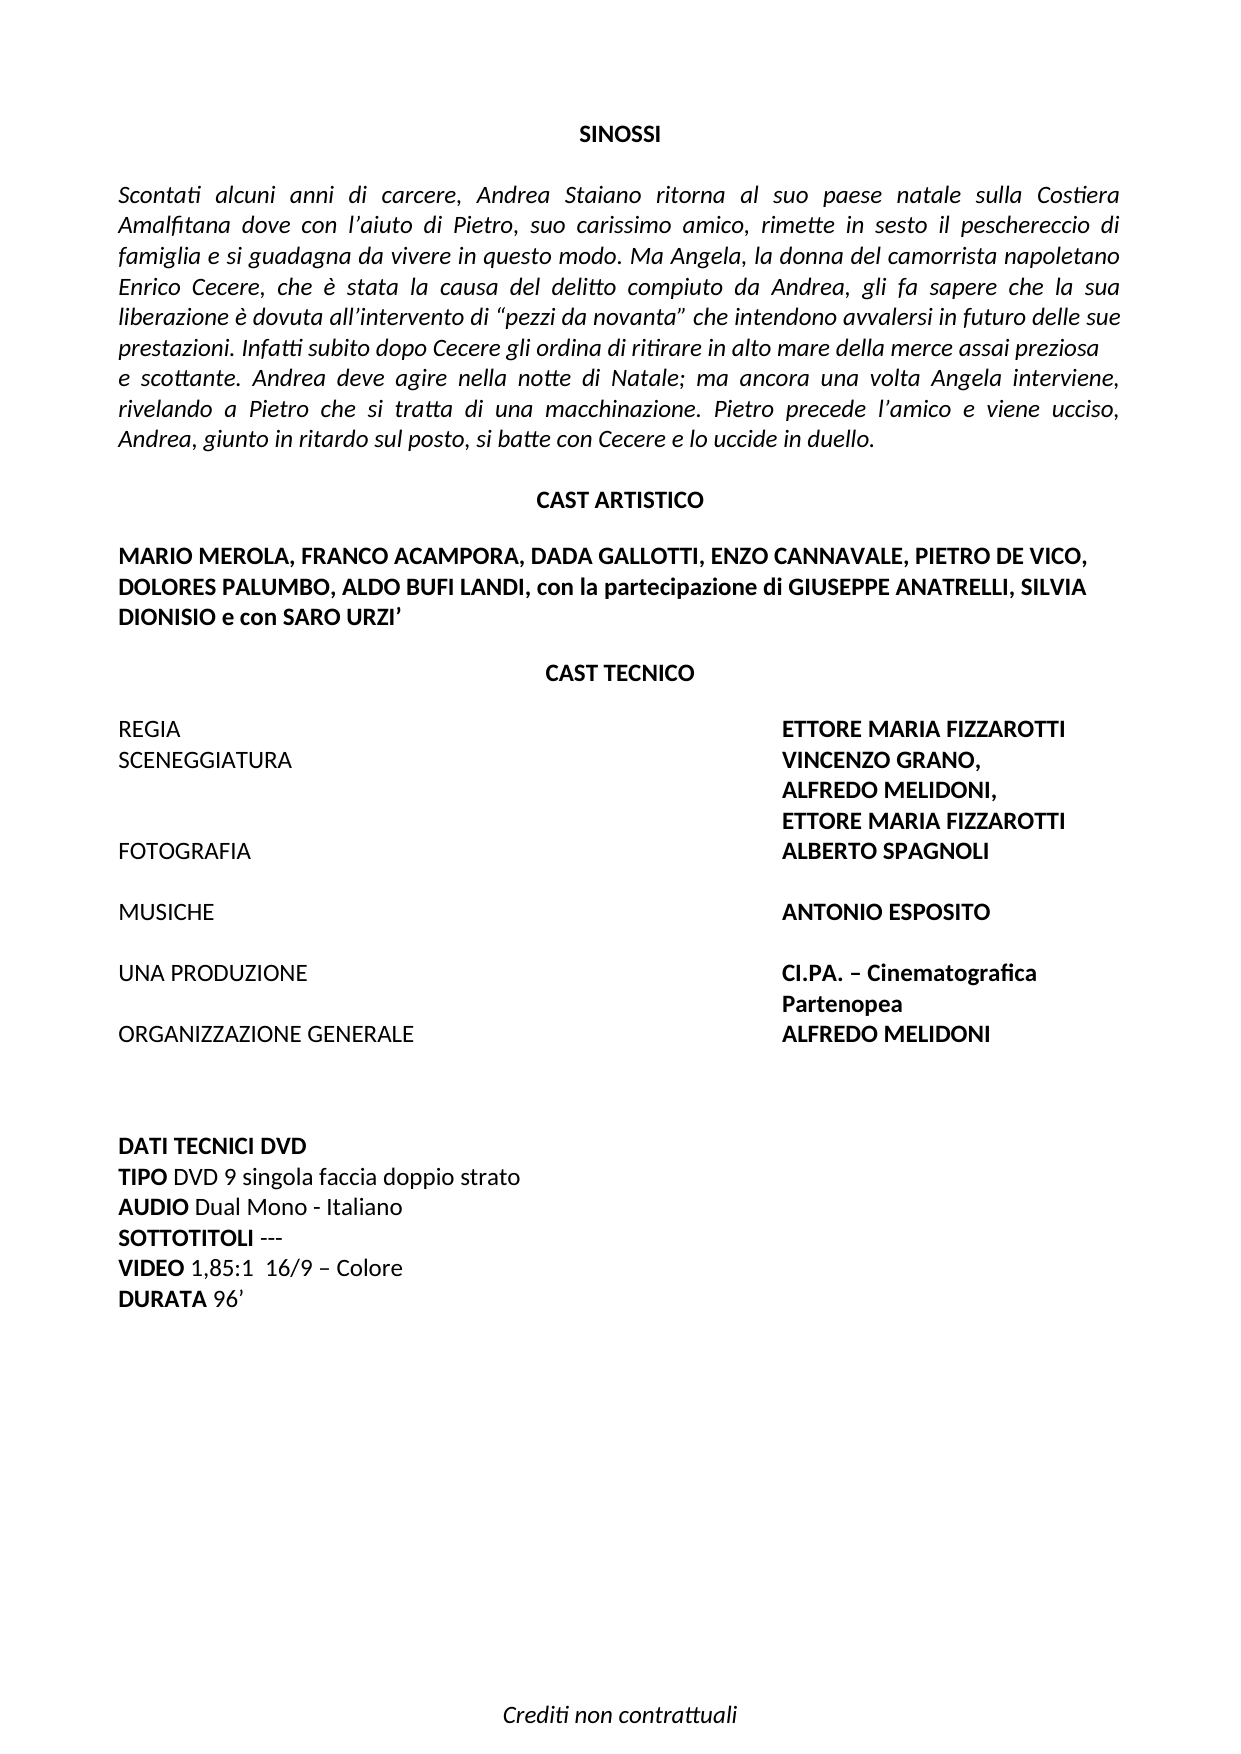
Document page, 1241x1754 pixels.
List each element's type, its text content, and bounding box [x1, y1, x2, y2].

text UNA PRODUZIONE CI.PA. – Cinematografica Partenopea [118, 957, 1138, 1018]
text SINOSSI [118, 118, 1122, 149]
text FOTOGRAFIA ALBERTO SPAGNOLI [118, 835, 1138, 866]
text VIDEO 1,85:1 16/9 – Colore [118, 1252, 1122, 1283]
text MARIO MEROLA, FRANCO ACAMPORA, DADA GALLOTTI, ENZO CANNAVALE, PIETRO DE VICO, DOLORES PALUMBO, ALDO BUFI LANDI, con la partecipazione di GIUSEPPE ANATRELLI, SILVIA DIONISIO e con SARO URZI’ [118, 540, 1122, 632]
text REGIA ETTORE MARIA FIZZAROTTI [118, 713, 1138, 744]
text ALFREDO MELIDONI, [708, 774, 1138, 805]
text SOTTOTITOLI --- [118, 1222, 1122, 1252]
text MUSICHE ANTONIO ESPOSITO [118, 896, 1138, 927]
text Scontati alcuni anni di carcere, Andrea Staiano ritorna al suo paese natale sulla Costiera Amalfitana dove con l’aiuto di Pietro, suo carissimo amico, rimette in sesto il peschereccio di famiglia e si guadagna da vivere in questo modo. Ma Angela, la donna del camorrista napoletano Enrico Cecere, che è stata la causa del delitto compiuto da Andrea, gli fa sapere che la sua liberazione è dovuta all’intervento di “pezzi da novanta” che intendono avvalersi in futuro delle sue prestazioni. Infatti subito dopo Cecere gli ordina di ritirare in alto mare della merce assai preziosa [118, 179, 1122, 362]
text DURATA 96’ [118, 1283, 1122, 1313]
text CAST TECNICO [118, 657, 1122, 688]
text ETTORE MARIA FIZZAROTTI [708, 805, 1138, 835]
text ORGANIZZAZIONE GENERALE ALFREDO MELIDONI [118, 1018, 1138, 1049]
text e scottante. Andrea deve agire nella notte di Natale; ma ancora una volta Angela interviene, rivelando a Pietro che si tratta di una macchinazione. Pietro precede l’amico e viene ucciso, Andrea, giunto in ritardo sul posto, si batte con Cecere e lo uccide in duello. [118, 362, 1122, 454]
text CAST ARTISTICO [118, 484, 1122, 515]
text DATI TECNICI DVD [118, 1130, 1197, 1161]
text TIPO DVD 9 singola faccia doppio strato [118, 1161, 1122, 1191]
text AUDIO Dual Mono - Italiano [118, 1191, 1122, 1222]
text SCENEGGIATURA VINCENZO GRANO, [118, 744, 1138, 774]
